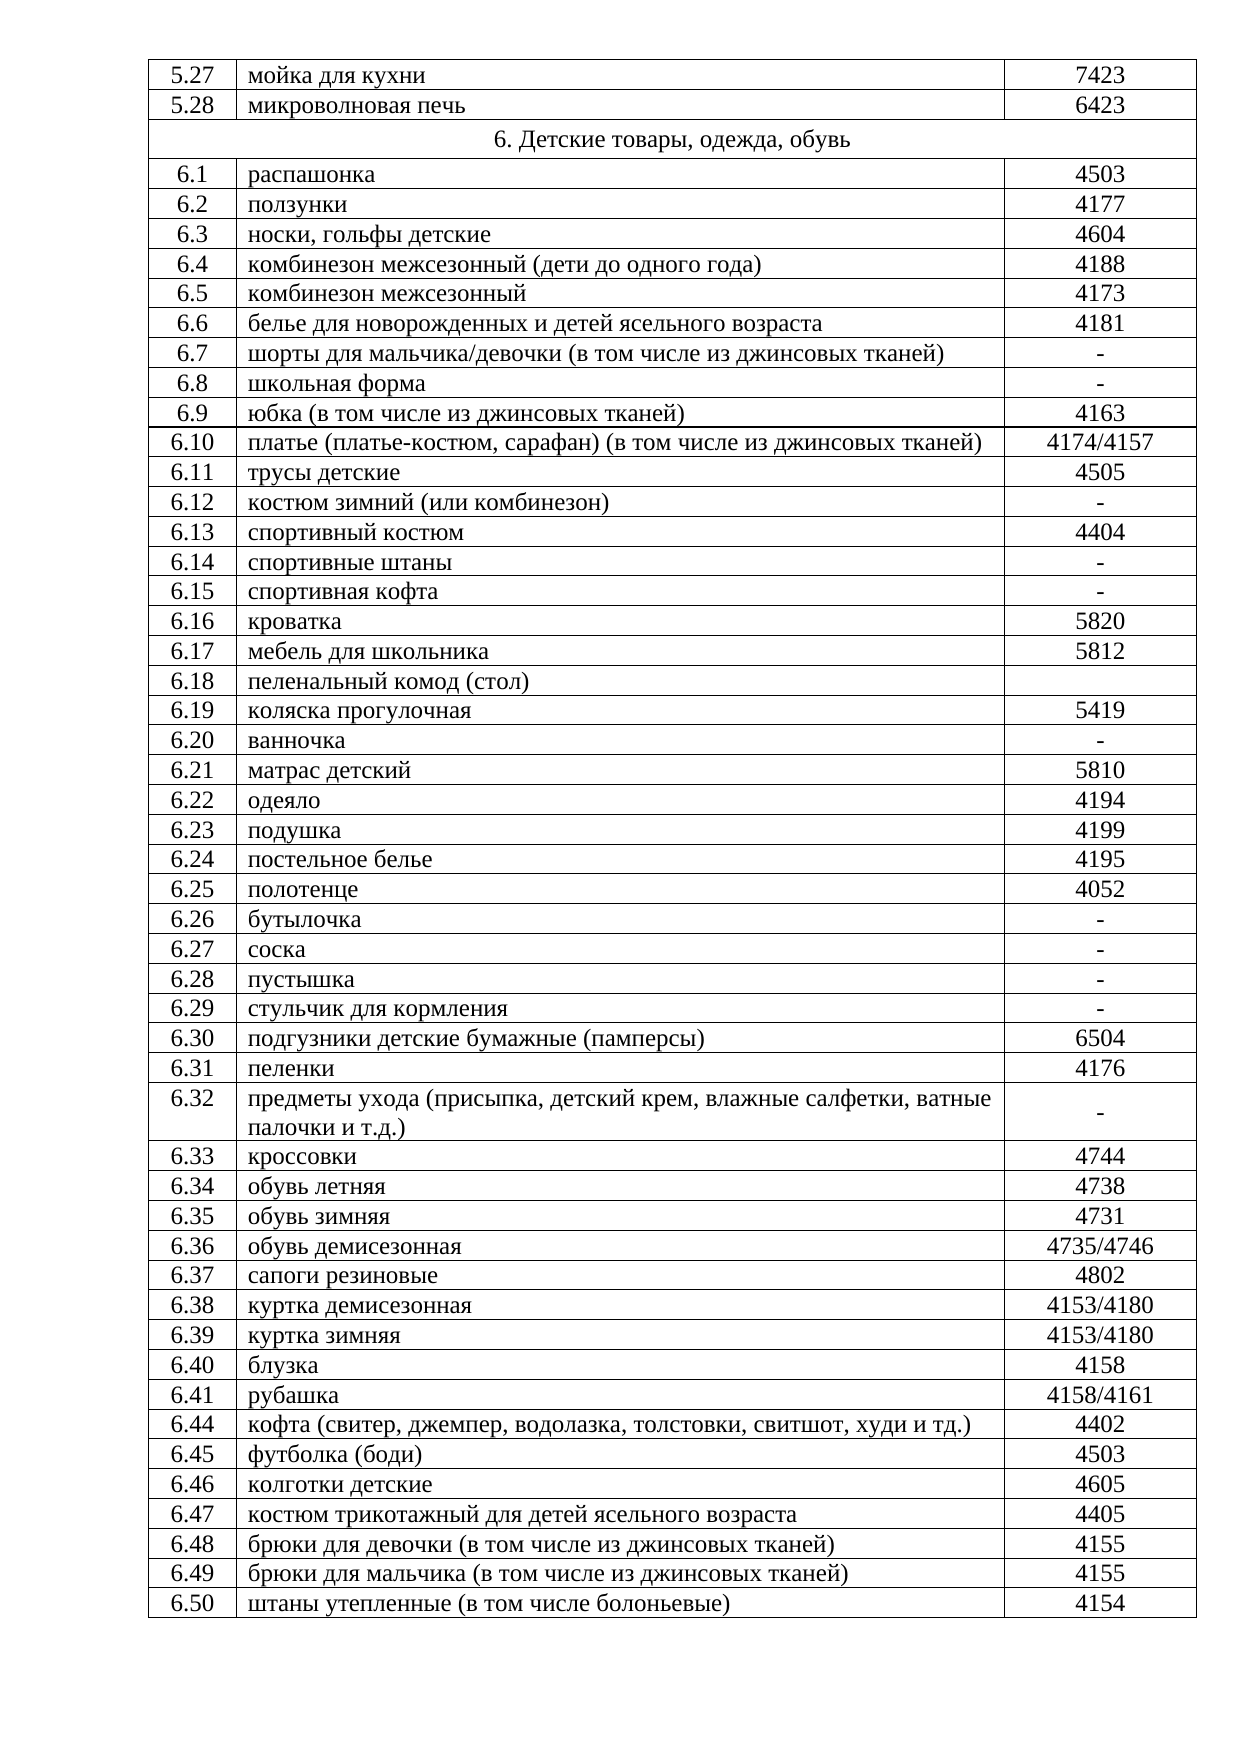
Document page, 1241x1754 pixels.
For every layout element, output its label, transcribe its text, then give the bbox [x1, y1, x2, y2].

table_cell подгузники детские бумажные (памперсы) [237, 1023, 1004, 1052]
table_cell 4503 [1005, 1439, 1196, 1468]
table_cell 6.22 [149, 785, 236, 814]
table_cell 4052 [1005, 874, 1196, 903]
table_cell полотенце [237, 874, 1004, 903]
table_cell 6.25 [149, 874, 236, 903]
table_cell - [1005, 964, 1196, 992]
table_cell 6.33 [149, 1141, 236, 1170]
table_cell 4173 [1005, 279, 1196, 307]
table_cell белье для новорожденных и детей ясельного возраста [237, 308, 1004, 337]
table_cell 6.15 [149, 576, 236, 605]
table_cell брюки для мальчика (в том числе из джинсовых тканей) [237, 1559, 1004, 1587]
table_cell 4199 [1005, 815, 1196, 843]
table_cell 6.20 [149, 725, 236, 754]
table_cell платье (платье-костюм, сарафан) (в том числе из джинсовых тканей) [237, 428, 1004, 456]
table_cell 6.44 [149, 1410, 236, 1438]
table_cell 5812 [1005, 636, 1196, 665]
table_cell кроватка [237, 606, 1004, 635]
table_cell блузка [237, 1350, 1004, 1379]
table_cell 5.27 [149, 60, 236, 89]
table_cell 4735/4746 [1005, 1231, 1196, 1259]
table_cell 6.29 [149, 994, 236, 1022]
table_cell 6.19 [149, 696, 236, 724]
table_cell рубашка [237, 1380, 1004, 1408]
table_cell футболка (боди) [237, 1439, 1004, 1468]
table_cell 4402 [1005, 1410, 1196, 1438]
table_cell - [1005, 547, 1196, 575]
table_cell микроволновая печь [237, 90, 1004, 119]
table_cell шорты для мальчика/девочки (в том числе из джинсовых тканей) [237, 338, 1004, 367]
table_cell 4605 [1005, 1469, 1196, 1498]
table_cell подушка [237, 815, 1004, 843]
table_cell 6.2 [149, 189, 236, 218]
table_cell куртка демисезонная [237, 1290, 1004, 1319]
table_cell костюм трикотажный для детей ясельного возраста [237, 1499, 1004, 1528]
table_cell [1005, 666, 1196, 694]
table_cell 4802 [1005, 1261, 1196, 1289]
table_cell 4153/4180 [1005, 1320, 1196, 1349]
table_cell 6.37 [149, 1261, 236, 1289]
table_cell 6.27 [149, 934, 236, 963]
table_cell спортивная кофта [237, 576, 1004, 605]
table_cell 6.28 [149, 964, 236, 992]
table_cell 6.1 [149, 159, 236, 188]
table_cell 6. Детские товары, одежда, обувь [149, 120, 1196, 158]
table_cell 6.18 [149, 666, 236, 694]
table_cell - [1005, 725, 1196, 754]
table_cell ползунки [237, 189, 1004, 218]
table_cell 6.8 [149, 368, 236, 397]
table_cell кроссовки [237, 1141, 1004, 1170]
table_cell школьная форма [237, 368, 1004, 397]
table_cell 6.10 [149, 428, 236, 456]
table_cell кофта (свитер, джемпер, водолазка, толстовки, свитшот, худи и тд.) [237, 1410, 1004, 1438]
table_cell 6.40 [149, 1350, 236, 1379]
table_cell - [1005, 487, 1196, 516]
table_cell 6.39 [149, 1320, 236, 1349]
table_cell 4158 [1005, 1350, 1196, 1379]
table_cell 6.36 [149, 1231, 236, 1259]
table_cell 6.9 [149, 398, 236, 426]
table_cell юбка (в том числе из джинсовых тканей) [237, 398, 1004, 426]
table_cell 6.50 [149, 1588, 236, 1617]
table_cell 6.47 [149, 1499, 236, 1528]
table_cell 6.5 [149, 279, 236, 307]
table_cell 6.13 [149, 517, 236, 546]
table_cell 6.3 [149, 219, 236, 248]
table_cell трусы детские [237, 457, 1004, 486]
table_cell костюм зимний (или комбинезон) [237, 487, 1004, 516]
table_cell 6.7 [149, 338, 236, 367]
table_cell 4188 [1005, 249, 1196, 277]
table_cell 4177 [1005, 189, 1196, 218]
table_cell бутылочка [237, 904, 1004, 933]
table_cell 6.6 [149, 308, 236, 337]
table_cell комбинезон межсезонный (дети до одного года) [237, 249, 1004, 277]
table_cell 6.31 [149, 1053, 236, 1082]
table_cell одеяло [237, 785, 1004, 814]
table_cell 4738 [1005, 1171, 1196, 1200]
table_cell пеленки [237, 1053, 1004, 1082]
table_cell брюки для девочки (в том числе из джинсовых тканей) [237, 1529, 1004, 1557]
table_cell 6.41 [149, 1380, 236, 1408]
table_cell 4195 [1005, 845, 1196, 873]
table_cell 6.17 [149, 636, 236, 665]
table_cell - [1005, 338, 1196, 367]
table_cell 6.23 [149, 815, 236, 843]
table_cell 4176 [1005, 1053, 1196, 1082]
table_cell 6.45 [149, 1439, 236, 1468]
table_cell матрас детский [237, 755, 1004, 784]
table_cell 6.21 [149, 755, 236, 784]
table_cell колготки детские [237, 1469, 1004, 1498]
table_cell 6423 [1005, 90, 1196, 119]
table_cell 6.14 [149, 547, 236, 575]
table_cell сапоги резиновые [237, 1261, 1004, 1289]
table_cell распашонка [237, 159, 1004, 188]
table_cell 6.30 [149, 1023, 236, 1052]
table_cell 6.32 [149, 1083, 236, 1140]
table_cell 4181 [1005, 308, 1196, 337]
table_cell комбинезон межсезонный [237, 279, 1004, 307]
table_cell предметы ухода (присыпка, детский крем, влажные салфетки, ватные палочки и т.д.) [237, 1083, 1004, 1140]
table_cell спортивный костюм [237, 517, 1004, 546]
table_cell 4404 [1005, 517, 1196, 546]
table_cell 6.48 [149, 1529, 236, 1557]
table_cell коляска прогулочная [237, 696, 1004, 724]
table_cell 4153/4180 [1005, 1290, 1196, 1319]
table_cell 5810 [1005, 755, 1196, 784]
table_cell 5820 [1005, 606, 1196, 635]
table_cell 6.11 [149, 457, 236, 486]
table_cell 6.24 [149, 845, 236, 873]
table_cell ванночка [237, 725, 1004, 754]
table_cell 5419 [1005, 696, 1196, 724]
table_cell 4155 [1005, 1559, 1196, 1587]
table_cell - [1005, 368, 1196, 397]
table_cell штаны утепленные (в том числе болоньевые) [237, 1588, 1004, 1617]
table_cell 4503 [1005, 159, 1196, 188]
table_cell 7423 [1005, 60, 1196, 89]
table_cell пеленальный комод (стол) [237, 666, 1004, 694]
table_cell носки, гольфы детские [237, 219, 1004, 248]
table_cell мойка для кухни [237, 60, 1004, 89]
table_cell 4505 [1005, 457, 1196, 486]
table_cell 6504 [1005, 1023, 1196, 1052]
table_cell соска [237, 934, 1004, 963]
table_cell - [1005, 576, 1196, 605]
table_cell обувь демисезонная [237, 1231, 1004, 1259]
table_cell стульчик для кормления [237, 994, 1004, 1022]
table_cell 4744 [1005, 1141, 1196, 1170]
table_cell 4405 [1005, 1499, 1196, 1528]
table_cell пустышка [237, 964, 1004, 992]
table_cell 6.34 [149, 1171, 236, 1200]
table_cell 5.28 [149, 90, 236, 119]
table_cell 4163 [1005, 398, 1196, 426]
table_cell обувь летняя [237, 1171, 1004, 1200]
table_cell - [1005, 934, 1196, 963]
table_cell - [1005, 994, 1196, 1022]
table_cell 6.4 [149, 249, 236, 277]
table_cell постельное белье [237, 845, 1004, 873]
table_cell 4155 [1005, 1529, 1196, 1557]
table_cell спортивные штаны [237, 547, 1004, 575]
table_cell 4158/4161 [1005, 1380, 1196, 1408]
table_cell 4604 [1005, 219, 1196, 248]
table_cell обувь зимняя [237, 1201, 1004, 1230]
table_cell 6.12 [149, 487, 236, 516]
table_cell 4154 [1005, 1588, 1196, 1617]
table_cell 6.46 [149, 1469, 236, 1498]
table_cell 4731 [1005, 1201, 1196, 1230]
table_cell мебель для школьника [237, 636, 1004, 665]
table_cell 6.35 [149, 1201, 236, 1230]
table_cell 6.16 [149, 606, 236, 635]
table_cell 6.38 [149, 1290, 236, 1319]
table_cell 4174/4157 [1005, 428, 1196, 456]
table_cell 6.26 [149, 904, 236, 933]
table_cell 6.49 [149, 1559, 236, 1587]
table_cell - [1005, 1083, 1196, 1140]
table_cell куртка зимняя [237, 1320, 1004, 1349]
table_cell 4194 [1005, 785, 1196, 814]
table_cell - [1005, 904, 1196, 933]
